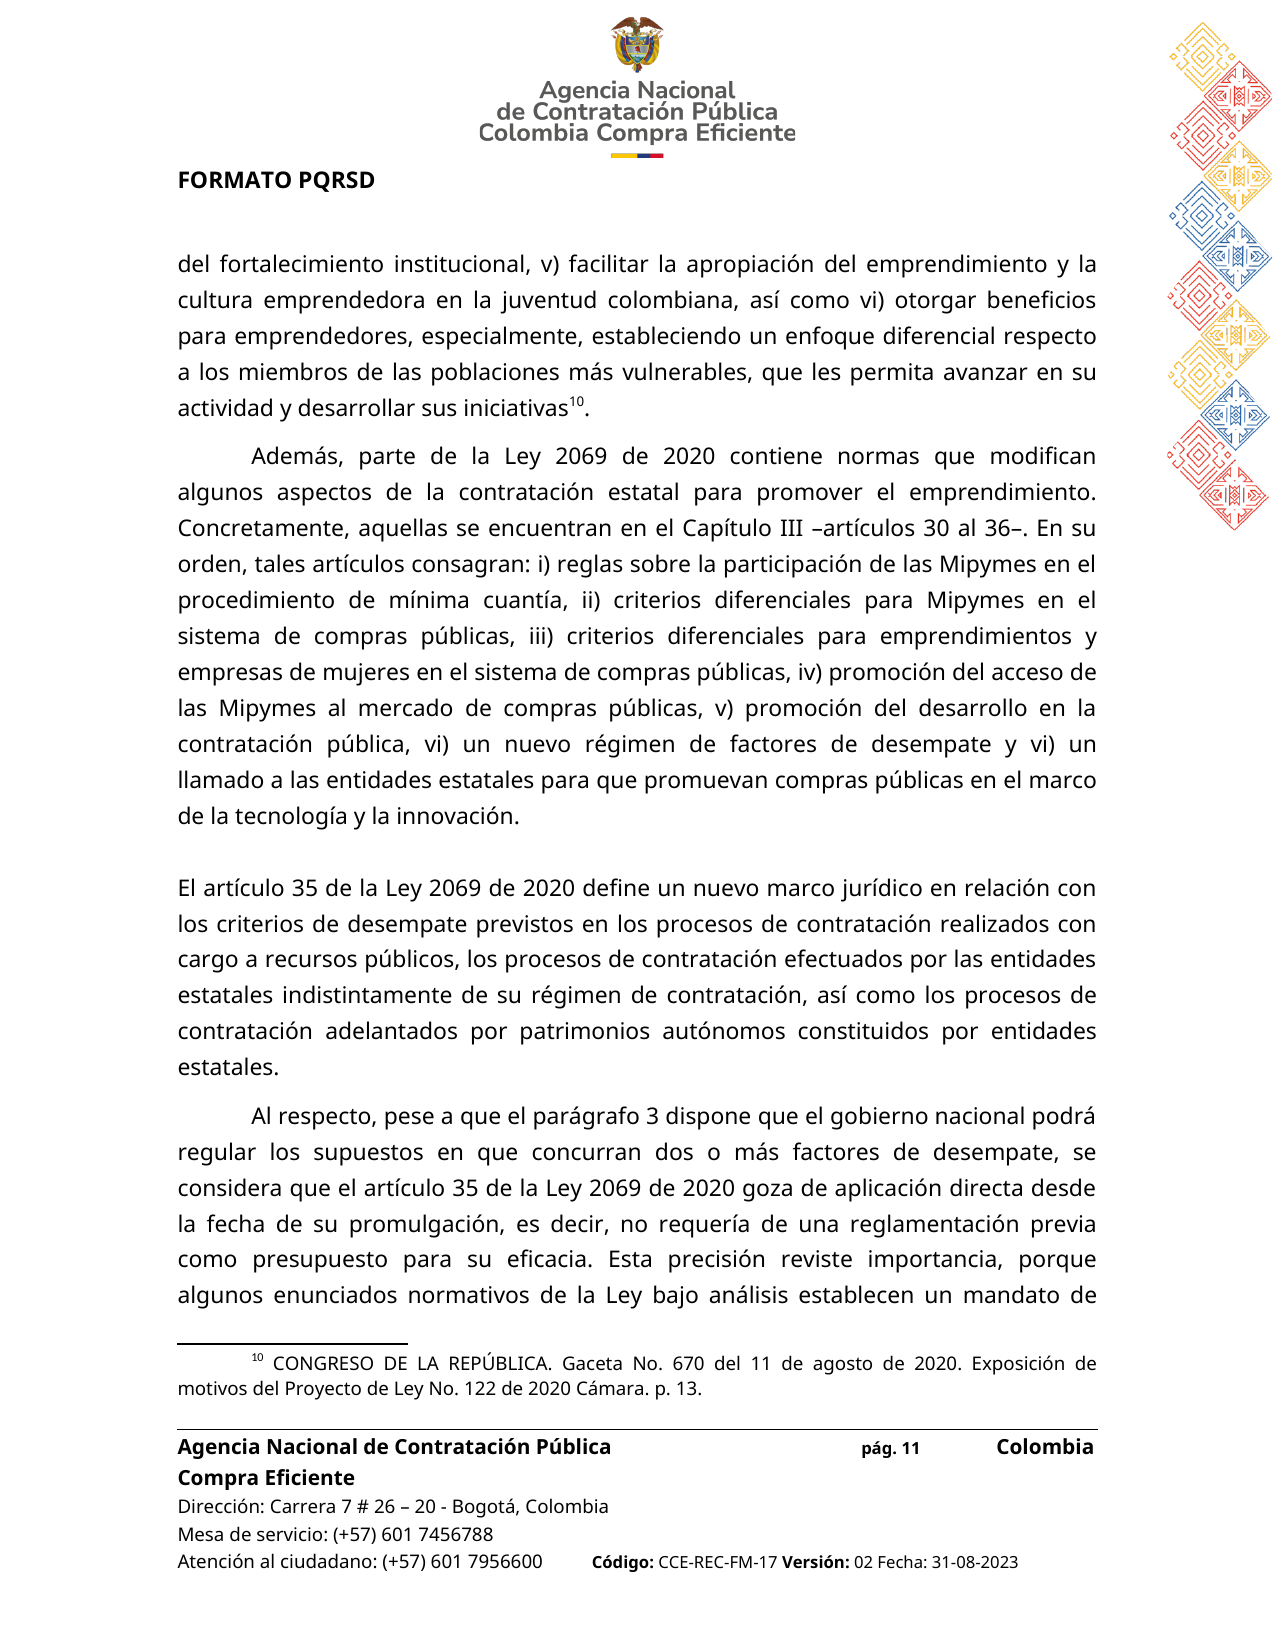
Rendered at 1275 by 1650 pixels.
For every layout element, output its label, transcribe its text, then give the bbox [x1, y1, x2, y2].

picture [1165, 22, 1272, 528]
text De esta manera, la Ley impulsa medidas para: i) reducir cargas y trámites para los emprendedores del país, ii) facilitar su acceso al sistema de compras y contratación pública, iii) incentivar el crecimiento económico con la llegada de más actores al ecosistema de inversión y financiación, iv) focalizar esfuerzos, optimizar la gestión de recursos e incentivar una visión integral del desarrollo productivo a través del fortalecimiento institucional, v) facilitar la apropiación del emprendimiento y la cultura emprendedora en la juventud colombiana, así como vi) otorgar beneficios para emprendedores, especialmente, estableciendo un enfoque diferencial respecto a los miembros de las poblaciones más vulnerables, que les permita avanzar en su actividad y desarrollar sus iniciativas. [177, 248, 1098, 423]
text El artículo 35 de la Ley 2069 de 2020 define un nuevo marco jurídico en relación con los criterios de desempate previstos en los procesos de contratación realizados con cargo a recursos públicos, los procesos de contratación efectuados por las entidades estatales indistintamente de su régimen de contratación, así como los procesos de contratación adelantados por patrimonios autónomos constituidos por entidades estatales. [177, 872, 1098, 1082]
text Además, parte de la Ley 2069 de 2020 contiene normas que modifican algunos aspectos de la contratación estatal para promover el emprendimiento. Concretamente, aquellas se encuentran en el Capítulo III –artículos 30 al 36–. En su orden, tales artículos consagran: i) reglas sobre la participación de las Mipymes en el procedimiento de mínima cuantía, ii) criterios diferenciales para Mipymes en el sistema de compras públicas, iii) criterios diferenciales para emprendimientos y empresas de mujeres en el sistema de compras públicas, iv) promoción del acceso de las Mipymes al mercado de compras públicas, v) promoción del desarrollo en la contratación pública, vi) un nuevo régimen de factores de desempate y vi) un llamado a las entidades estatales para que promuevan compras públicas en el marco de la tecnología y la innovación. [177, 440, 1098, 831]
picture [479, 17, 796, 158]
